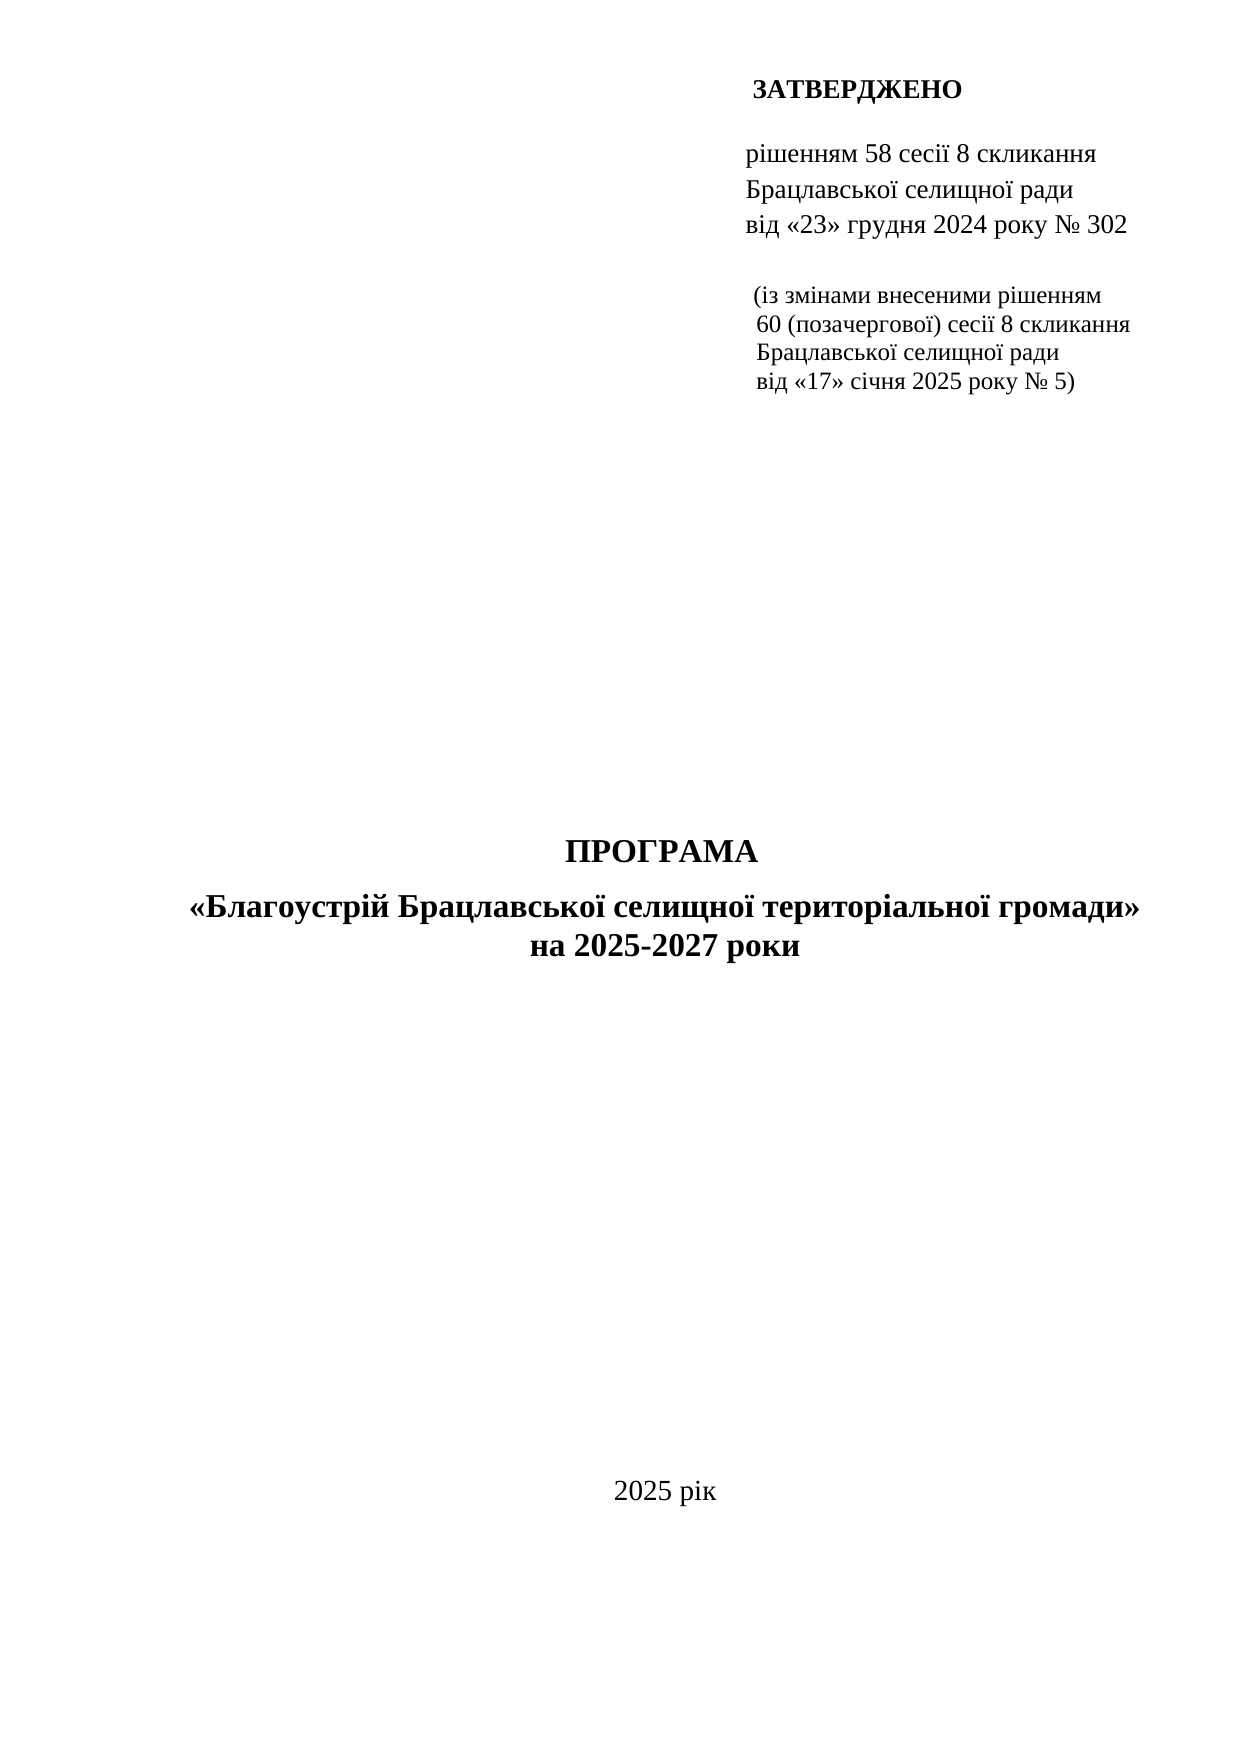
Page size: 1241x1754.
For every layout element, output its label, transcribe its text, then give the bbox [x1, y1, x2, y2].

text (із змінами внесеними рішенням [162, 280, 1160, 309]
text від «23» грудня 2024 року № 302 [725, 208, 1158, 240]
text 60 (позачергової) сесії 8 скликання [162, 309, 1160, 337]
text Брацлавської селищної ради [725, 173, 1158, 204]
text від «17» січня 2025 року № 5) [162, 366, 1160, 395]
text ЗАТВЕРДЖЕНО [724, 74, 1167, 105]
text ПРОГРАМА [162, 832, 1160, 870]
text рішенням 58 сесії 8 скликання [725, 137, 1158, 168]
text «Благоустрій Брацлавської селищної територіальної громади» [162, 887, 1167, 925]
text Брацлавської селищної ради [162, 337, 1160, 366]
text 2025 рік [162, 1473, 1167, 1506]
text на 2025-2027 роки [162, 925, 1167, 963]
